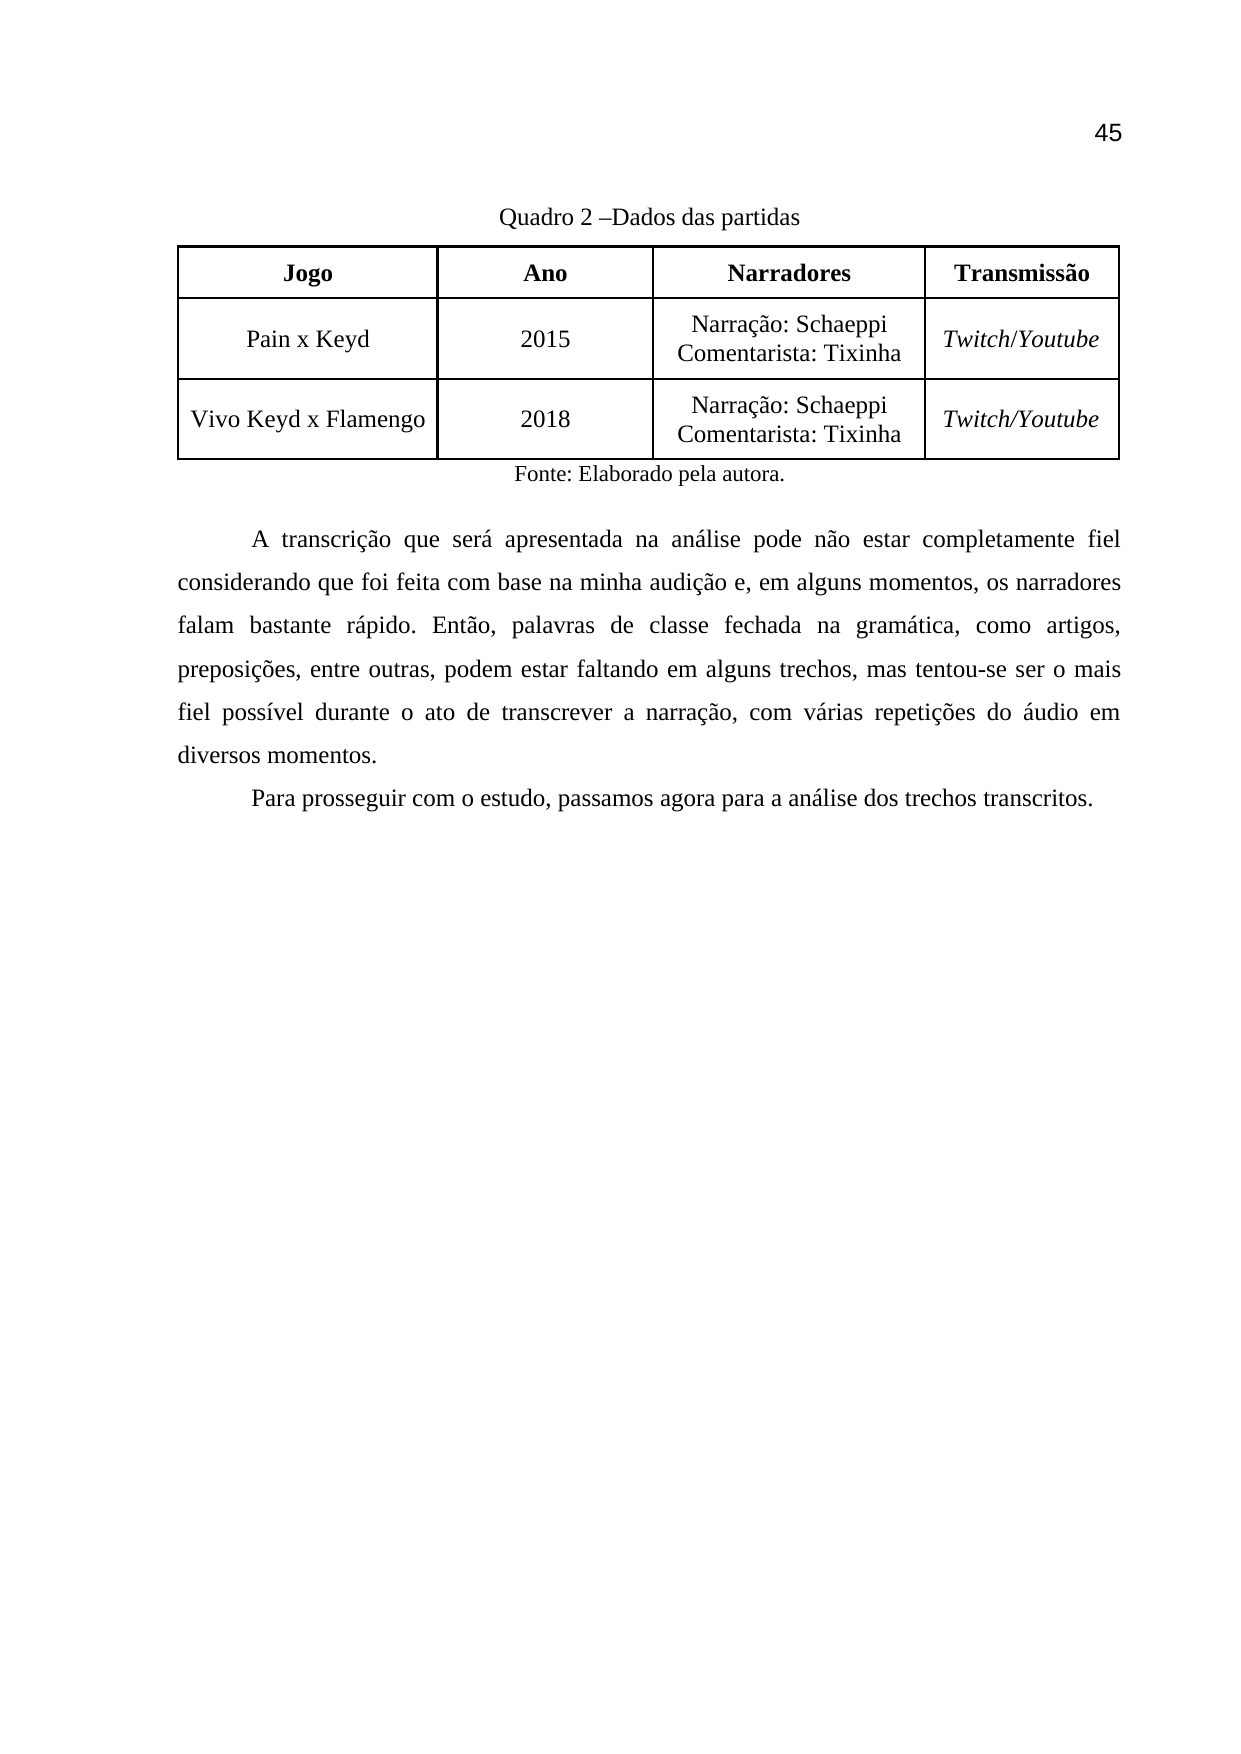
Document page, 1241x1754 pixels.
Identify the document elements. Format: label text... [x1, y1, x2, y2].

table_cell Vivo Keyd x Flamengo [179, 380, 436, 458]
table_cell Twitch/Youtube [926, 380, 1118, 458]
table_cell Narração: Schaeppi Comentarista: Tixinha [654, 299, 924, 377]
text Para prosseguir com o estudo, passamos agora para a análise dos trechos transcritos. [177, 783, 1122, 812]
text Fonte: Elaborado pela autora. [177, 460, 1122, 486]
table_header Jogo [179, 248, 436, 297]
table_header Narradores [654, 248, 924, 297]
table_cell Narração: Schaeppi Comentarista: Tixinha [654, 380, 924, 458]
table_header Transmissão [926, 248, 1118, 297]
table_header Ano [439, 248, 652, 297]
table_cell 2015 [439, 299, 652, 377]
table_cell 2018 [439, 380, 652, 458]
table_cell Twitch/Youtube [926, 299, 1118, 377]
text Quadro 2 –Dados das partidas [177, 202, 1122, 231]
table_cell Pain x Keyd [179, 299, 436, 377]
text A transcrição que será apresentada na análise pode não estar completamente fiel considerando que foi feita com base na minha audição e, em alguns momentos, os narradores falam bastante rápido. Então, palavras de classe fechada na gramática, como artigos, preposições, entre outras, podem estar faltando em alguns trechos, mas tentou-se ser o mais fiel possível durante o ato de transcrever a narração, com várias repetições do áudio em diversos momentos. [177, 524, 1122, 769]
